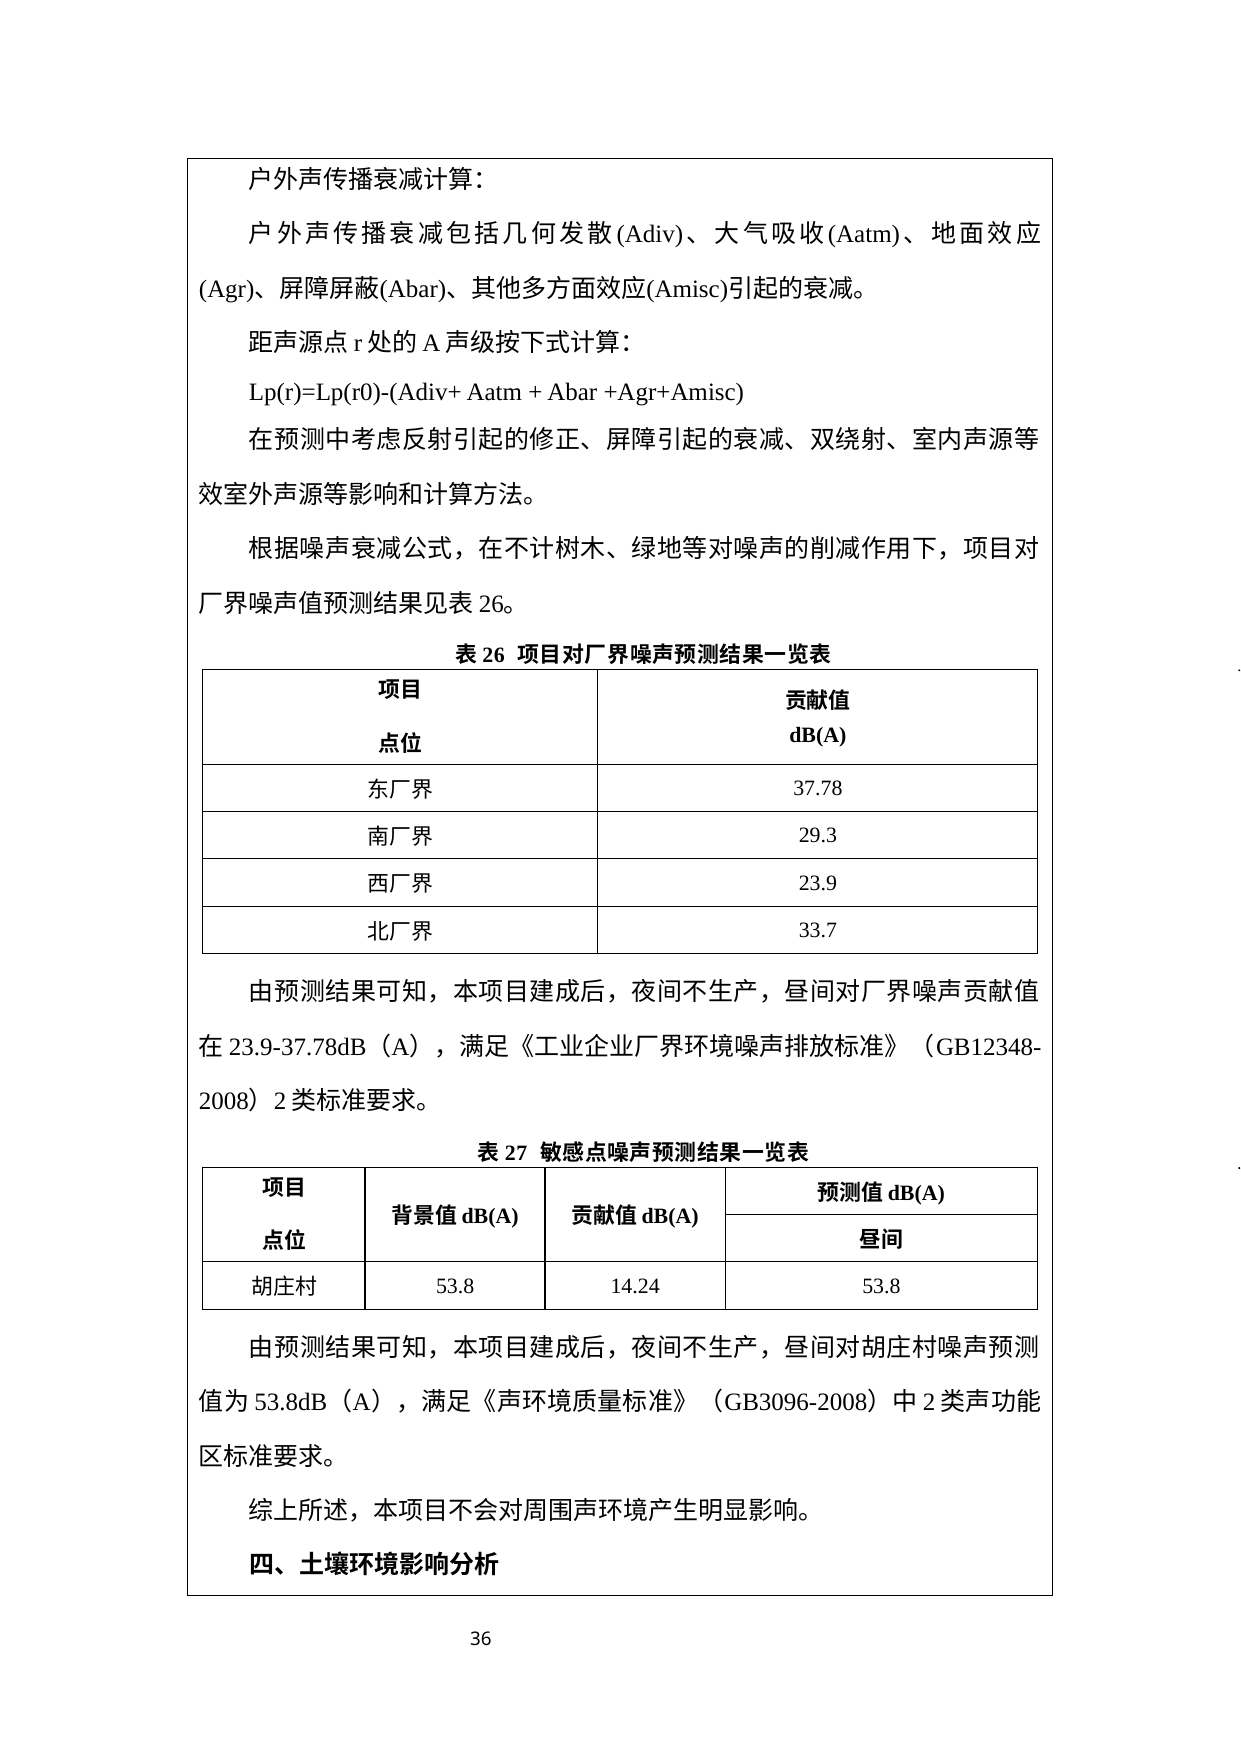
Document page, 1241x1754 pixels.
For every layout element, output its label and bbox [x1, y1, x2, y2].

table_header [188, 159, 1052, 1595]
